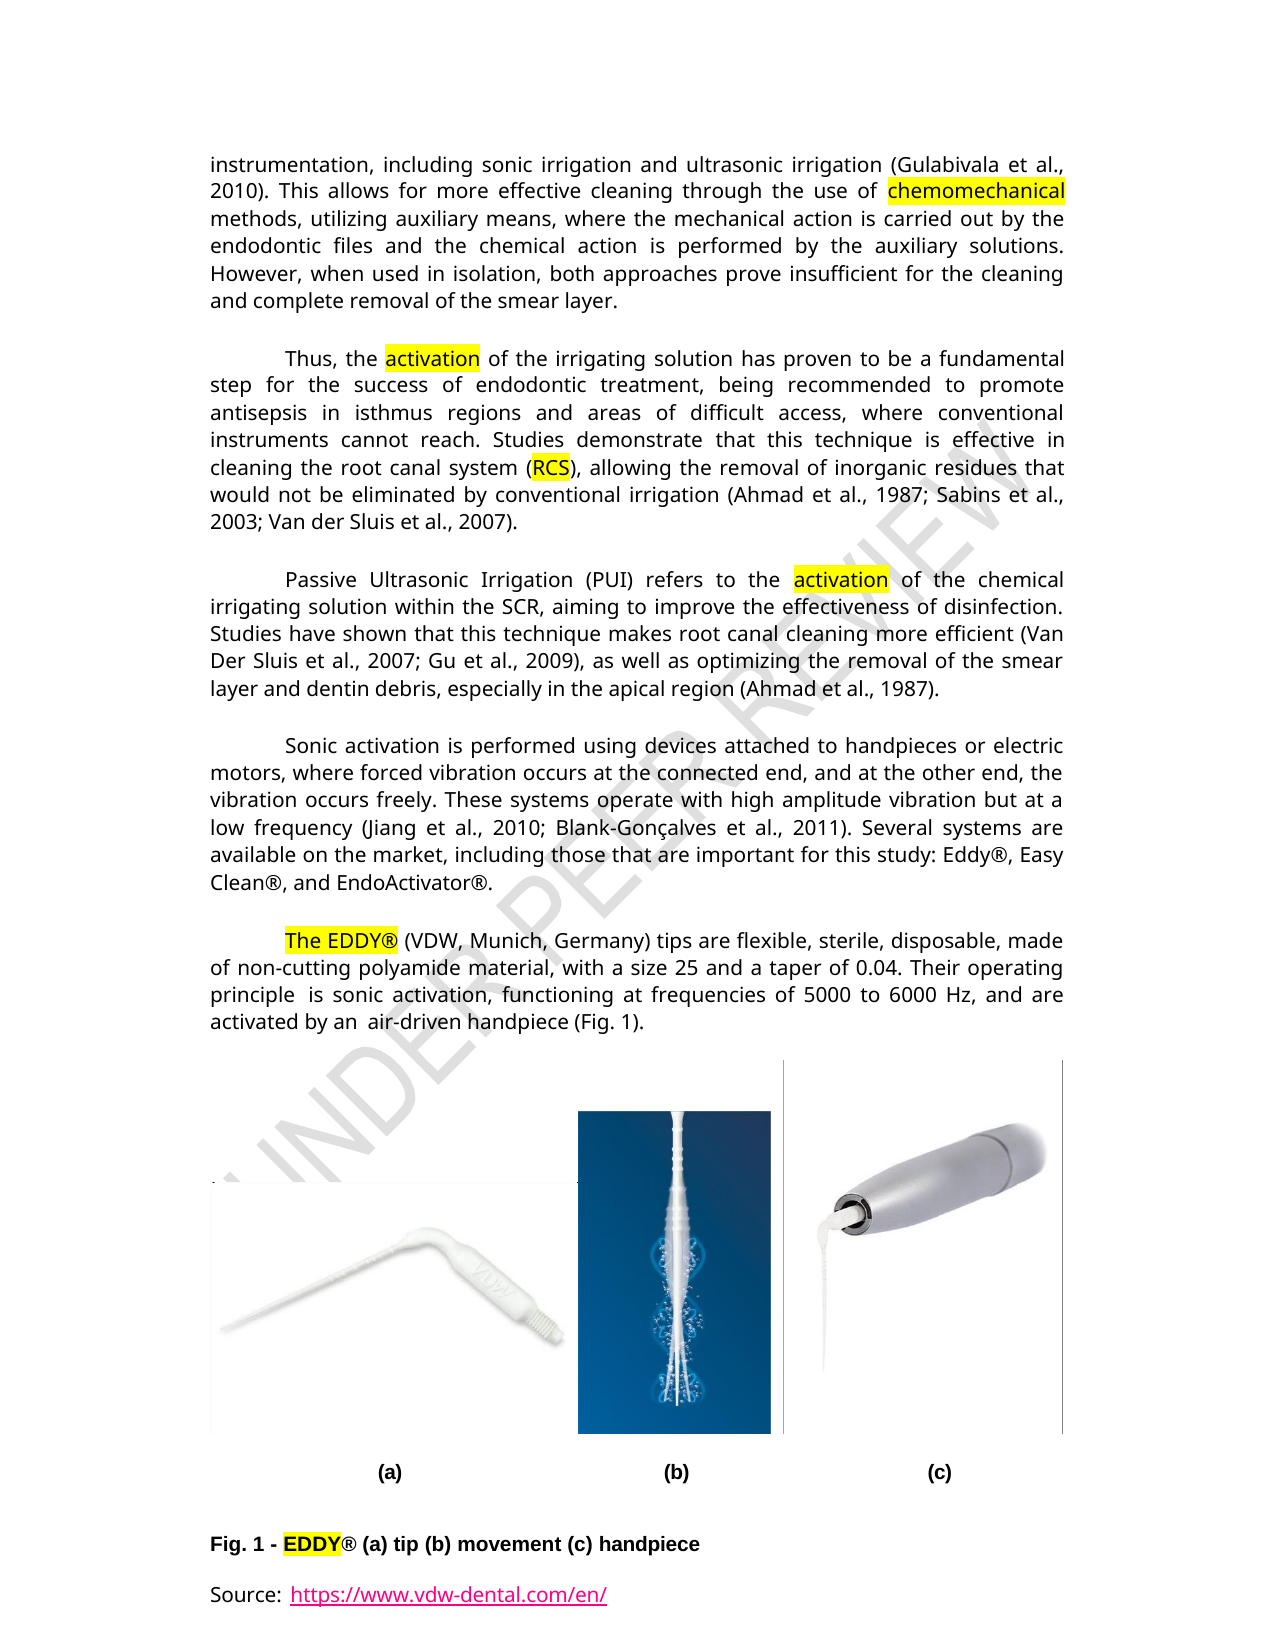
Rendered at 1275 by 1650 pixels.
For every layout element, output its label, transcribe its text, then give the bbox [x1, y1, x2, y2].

text Sonic activation is performed using devices attached to handpieces or electric motors, where forced vibration occurs at the connected end, and at the other end, the vibration occurs freely. These systems operate with high amplitude vibration but at a low frequency (Jiang et al., 2010; Blank-Gonçalves et al., 2011). Several systems are available on the market, including those that are important for this study: Eddy®, Easy Clean®, and EndoActivator®. [210, 732, 1064, 896]
picture [783, 1060, 1063, 1434]
text Fig. 1 - EDDY® (a) tip (b) movement (c) handpiece [341, 1532, 1162, 1556]
text The EDDY® (VDW, Munich, Germany) tips are flexible, sterile, disposable, made of non-cutting polyamide material, with a size 25 and a taper of 0.04. Their operating principle is sonic activation, functioning at frequencies of 5000 to 6000 Hz, and are activated by an air-driven handpiece (Fig. 1). [210, 926, 1065, 1036]
subtitle (a) (b) (c) [378, 1460, 1162, 1484]
text instrumentation, including sonic irrigation and ultrasonic irrigation (Gulabivala et al., 2010). This allows for more effective cleaning through the use of chemomechanical methods, utilizing auxiliary means, where the mechanical action is carried out by the endodontic files and the chemical action is performed by the auxiliary solutions. However, when used in isolation, both approaches prove insufficient for the cleaning and complete removal of the smear layer. [210, 150, 1065, 314]
text Source: https://www.vdw-dental.com/en/ [210, 1580, 1162, 1609]
picture [210, 1111, 771, 1434]
text Passive Ultrasonic Irrigation (PUI) refers to the activation of the chemical irrigating solution within the SCR, aiming to improve the effectiveness of disinfection. Studies have shown that this technique makes root canal cleaning more efficient (Van Der Sluis et al., 2007; Gu et al., 2009), as well as optimizing the removal of the smear layer and dentin debris, especially in the apical region (Ahmad et al., 1987). [210, 566, 1065, 702]
text Thus, the activation of the irrigating solution has proven to be a fundamental step for the success of endodontic treatment, being recommended to promote antisepsis in isthmus regions and areas of difficult access, where conventional instruments cannot reach. Studies demonstrate that this technique is effective in cleaning the root canal system (RCS), allowing the removal of inorganic residues that would not be eliminated by conventional irrigation (Ahmad et al., 1987; Sabins et al., 2003; Van der Sluis et al., 2007). [210, 344, 1065, 536]
